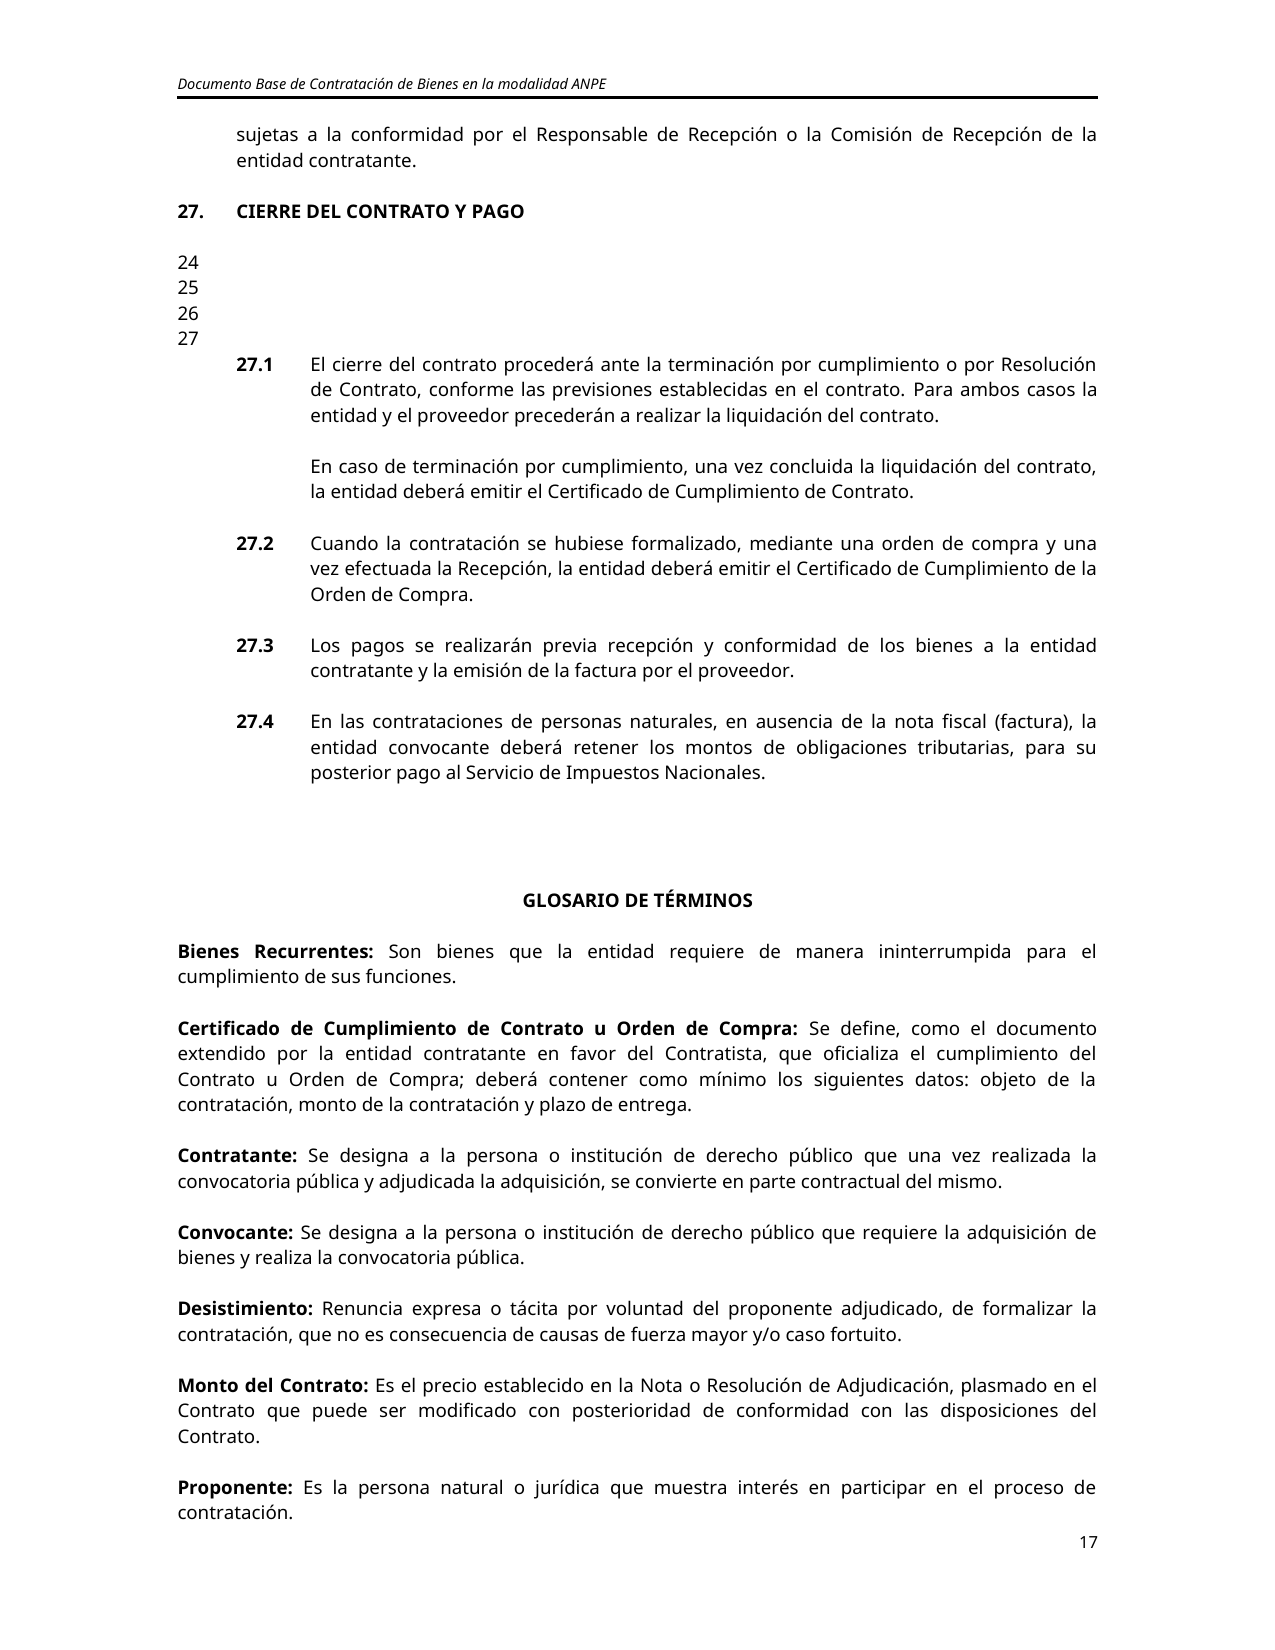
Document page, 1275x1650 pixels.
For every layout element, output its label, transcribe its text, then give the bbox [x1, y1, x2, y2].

text Desistimiento: Renuncia expresa o tácita por voluntad del proponente adjudicado, de formalizar la contratación, que no es consecuencia de causas de fuerza mayor y/o caso fortuito. [177, 1296, 1098, 1347]
text Contratante: Se designa a la persona o institución de derecho público que una vez realizada la convocatoria pública y adjudicada la adquisición, se convierte en parte contractual del mismo. [177, 1142, 1098, 1193]
text GLOSARIO DE TÉRMINOS [177, 887, 1098, 913]
text En caso de terminación por cumplimiento, una vez concluida la liquidación del contrato, la entidad deberá emitir el Certificado de Cumplimiento de Contrato. [310, 453, 1098, 504]
subtitle CIERRE DEL CONTRATO Y PAGO [177, 198, 1098, 224]
list Cuando la contratación se hubiese formalizado, mediante una orden de compra y una vez efectuada la Recepción, la entidad deberá emitir el Certificado de Cumplimiento de la Orden de Compra. [236, 530, 1098, 606]
list En las contrataciones de personas naturales, en ausencia de la nota fiscal (factura), la entidad convocante deberá retener los montos de obligaciones tributarias, para su posterior pago al Servicio de Impuestos Nacionales. [236, 708, 1098, 785]
list El cierre del contrato procederá ante la terminación por cumplimiento o por Resolución de Contrato, conforme las previsiones establecidas en el contrato. Para ambos casos la entidad y el proveedor precederán a realizar la liquidación del contrato. [236, 351, 1098, 428]
text Certificado de Cumplimiento de Contrato u Orden de Compra: Se define, como el documento extendido por la entidad contratante en favor del Contratista, que oficializa el cumplimiento del Contrato u Orden de Compra; deberá contener como mínimo los siguientes datos: objeto de la contratación, monto de la contratación y plazo de entrega. [177, 1015, 1098, 1117]
text Monto del Contrato: Es el precio establecido en la Nota o Resolución de Adjudicación, plasmado en el Contrato que puede ser modificado con posterioridad de conformidad con las disposiciones del Contrato. [177, 1372, 1098, 1449]
text Convocante: Se designa a la persona o institución de derecho público que requiere la adquisición de bienes y realiza la convocatoria pública. [177, 1219, 1098, 1270]
list Los pagos se realizarán previa recepción y conformidad de los bienes a la entidad contratante y la emisión de la factura por el proveedor. [236, 632, 1098, 683]
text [177, 122, 1098, 173]
text Bienes Recurrentes: Son bienes que la entidad requiere de manera ininterrumpida para el cumplimiento de sus funciones. [177, 938, 1098, 989]
text Proponente: Es la persona natural o jurídica que muestra interés en participar en el proceso de contratación. [177, 1474, 1098, 1525]
